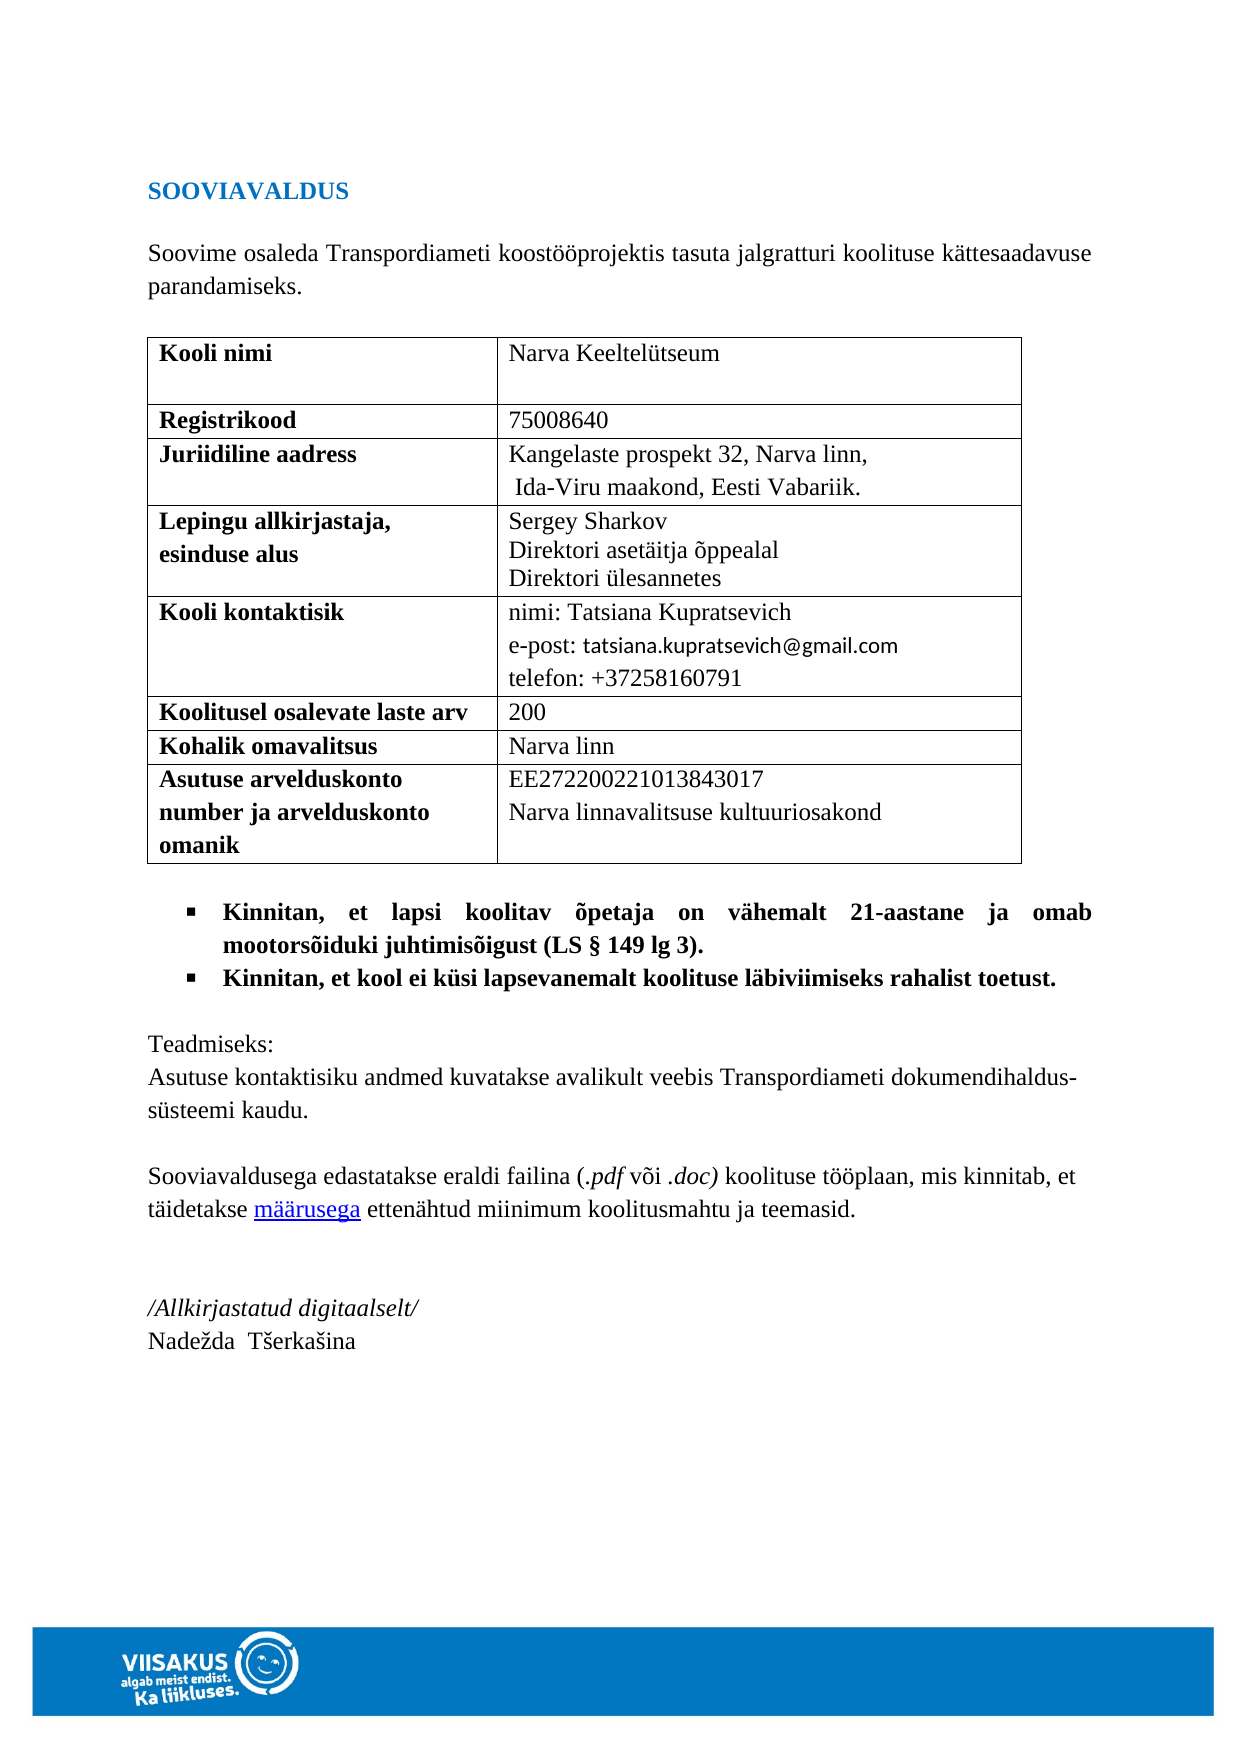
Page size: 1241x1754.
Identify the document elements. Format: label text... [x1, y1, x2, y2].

table_cell nimi: Tatsiana Kupratsevich e-post: tatsiana.kupratsevich@gmail.com telefon: +37258160791 [498, 597, 1021, 696]
list Kinnitan, et kool ei küsi lapsevanemalt koolituse läbiviimiseks rahalist toetust. [185, 963, 1093, 992]
table_cell Lepingu allkirjastaja, esinduse alus [148, 506, 497, 596]
list Kinnitan, et lapsi koolitav õpetaja on vähemalt 21-aastane ja omab mootorsõiduki juhtimisõigust (LS § 149 lg 3). [185, 897, 1093, 959]
table_cell Juriidiline aadress [148, 439, 497, 505]
table_header Kooli nimi [148, 338, 497, 404]
text Sooviavaldusega edastatakse eraldi failina (.pdf või .doc) koolituse tööplaan, mis kinnitab, et täidetakse määrusega ettenähtud miinimum koolitusmahtu ja teemasid. [148, 1161, 1093, 1223]
table_cell Registrikood [148, 405, 497, 438]
table_cell Asutuse arvelduskonto number ja arvelduskonto omanik [148, 765, 497, 863]
table_cell Kangelaste prospekt 32, Narva linn, Ida-Viru maakond, Eesti Vabariik. [498, 439, 1021, 505]
table_cell Kooli kontaktisik [148, 597, 497, 696]
table_cell Narva linn [498, 731, 1021, 763]
text Asutuse kontaktisiku andmed kuvatakse avalikult veebis Transpordiameti dokumendihaldus-süsteemi kaudu. [148, 1062, 1093, 1124]
table_cell EE272200221013843017 Narva linnavalitsuse kultuuriosakond [498, 765, 1021, 863]
text Soovime osaleda Transpordiameti koostööprojektis tasuta jalgratturi koolituse kättesaadavuse parandamiseks. [148, 238, 1093, 300]
text Teadmiseks: [148, 1029, 1093, 1058]
table_cell 200 [498, 697, 1021, 730]
text /Allkirjastatud digitaalselt/ [148, 1293, 1093, 1322]
picture [25, 1622, 1221, 1723]
table_cell Koolitusel osalevate laste arv [148, 697, 497, 730]
text Nadežda Tšerkašina [148, 1326, 1093, 1355]
table_cell 75008640 [498, 405, 1021, 438]
table_header Narva Keeltelütseum [498, 338, 1021, 404]
table_cell Sergey Sharkov Direktori asetäitja õppealal Direktori ülesannetes [498, 506, 1021, 596]
table_cell Kohalik omavalitsus [148, 731, 497, 763]
text SOOVIAVALDUS [148, 176, 1093, 205]
